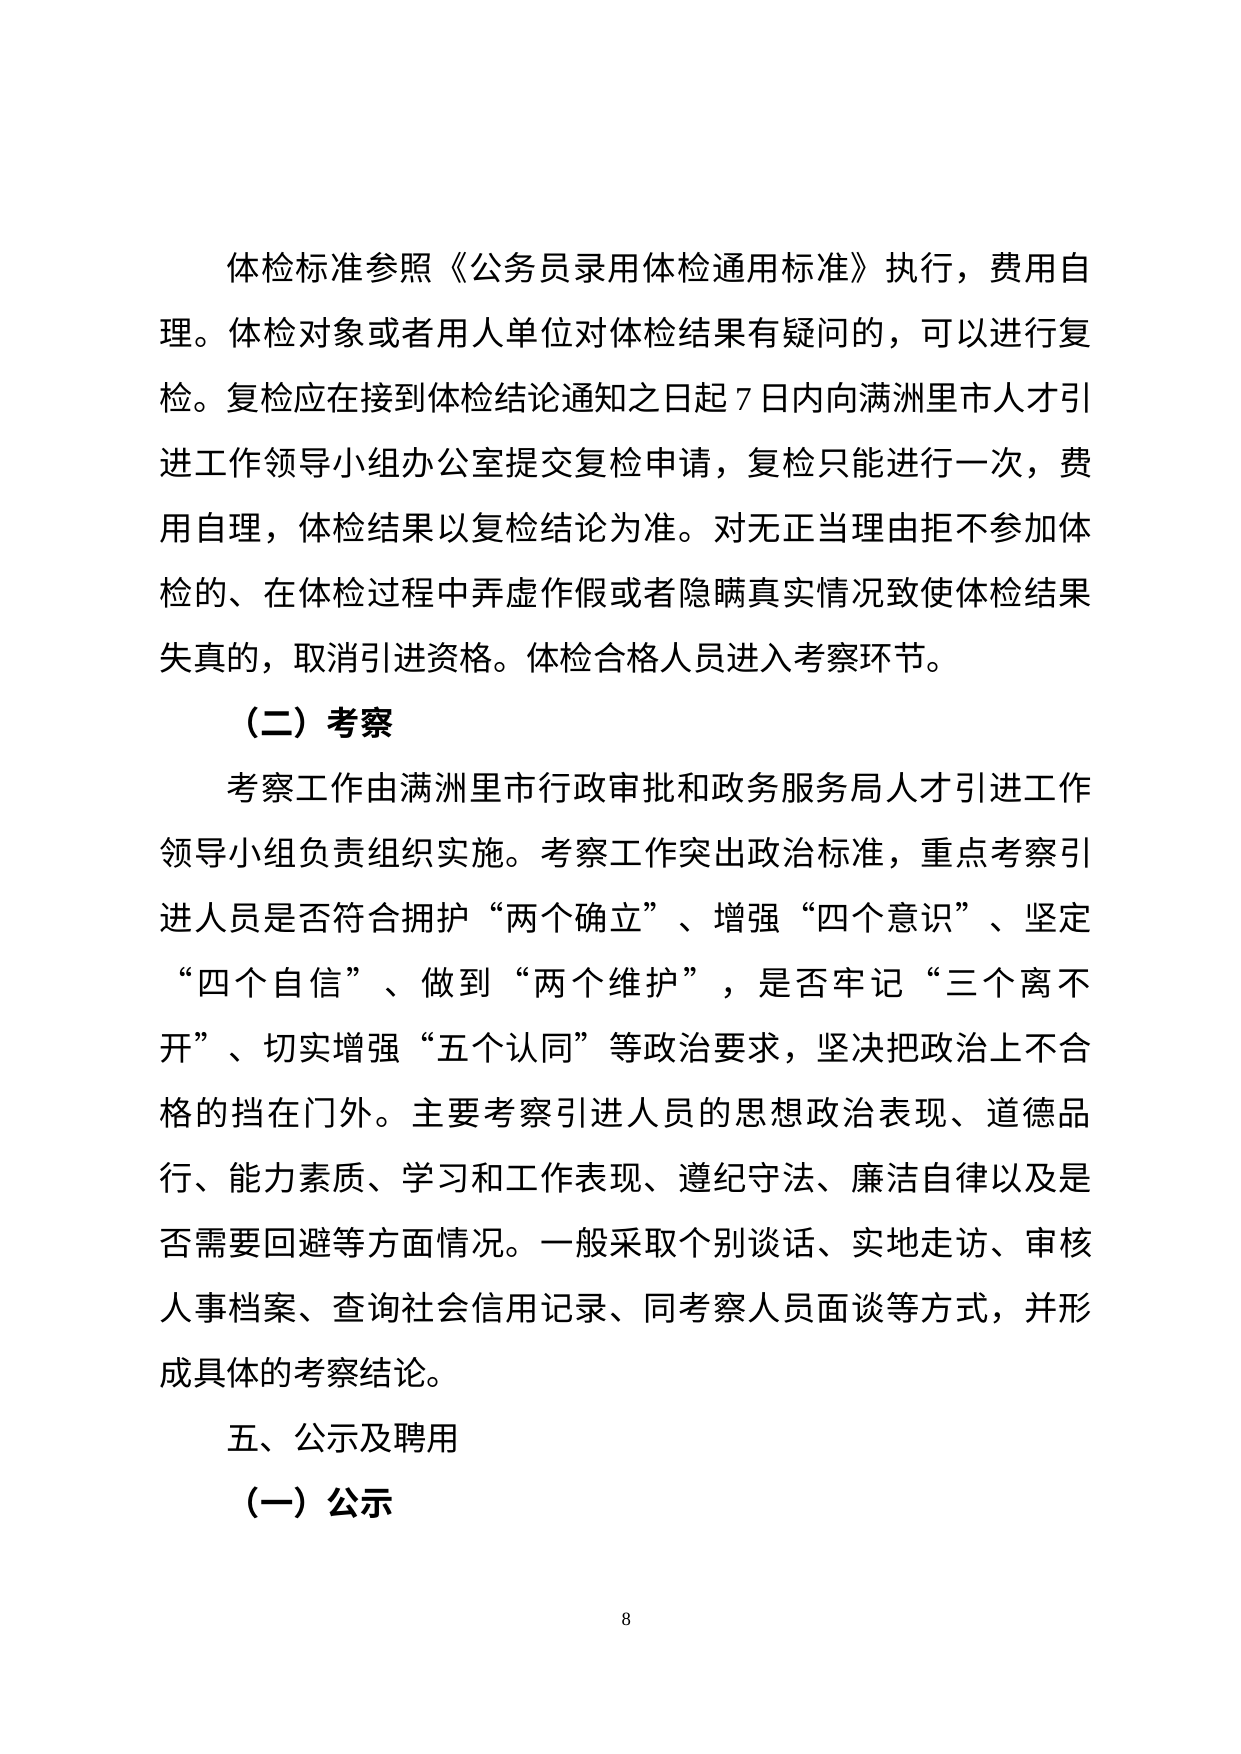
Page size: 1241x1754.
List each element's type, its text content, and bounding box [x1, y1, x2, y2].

text （二）考察 [159, 688, 1093, 753]
text （一）公示 [159, 1468, 1093, 1533]
text 体检标准参照《公务员录用体检通用标准》执行，费用自理。体检对象或者用人单位对体检结果有疑问的，可以进行复检。复检应在接到体检结论通知之日起7日内向满洲里市人才引进工作领导小组办公室提交复检申请，复检只能进行一次，费用自理，体检结果以复检结论为准。对无正当理由拒不参加体检的、在体检过程中弄虚作假或者隐瞒真实情况致使体检结果失真的，取消引进资格。体检合格人员进入考察环节。 [159, 233, 1093, 688]
list 考察工作由满洲里市行政审批和政务服务局人才引进工作领导小组负责组织实施。考察工作突出政治标准，重点考察引进人员是否符合拥护“两个确立”、增强“四个意识”、坚定“四个自信”、做到“两个维护”，是否牢记“三个离不开”、切实增强“五个认同”等政治要求，坚决把政治上不合格的挡在门外。主要考察引进人员的思想政治表现、道德品行、能力素质、学习和工作表现、遵纪守法、廉洁自律以及是否需要回避等方面情况。一般采取个别谈话、实地走访、审核人事档案、查询社会信用记录、同考察人员面谈等方式，并形成具体的考察结论。 [159, 753, 1093, 1403]
text 五、公示及聘用 [159, 1403, 1093, 1468]
